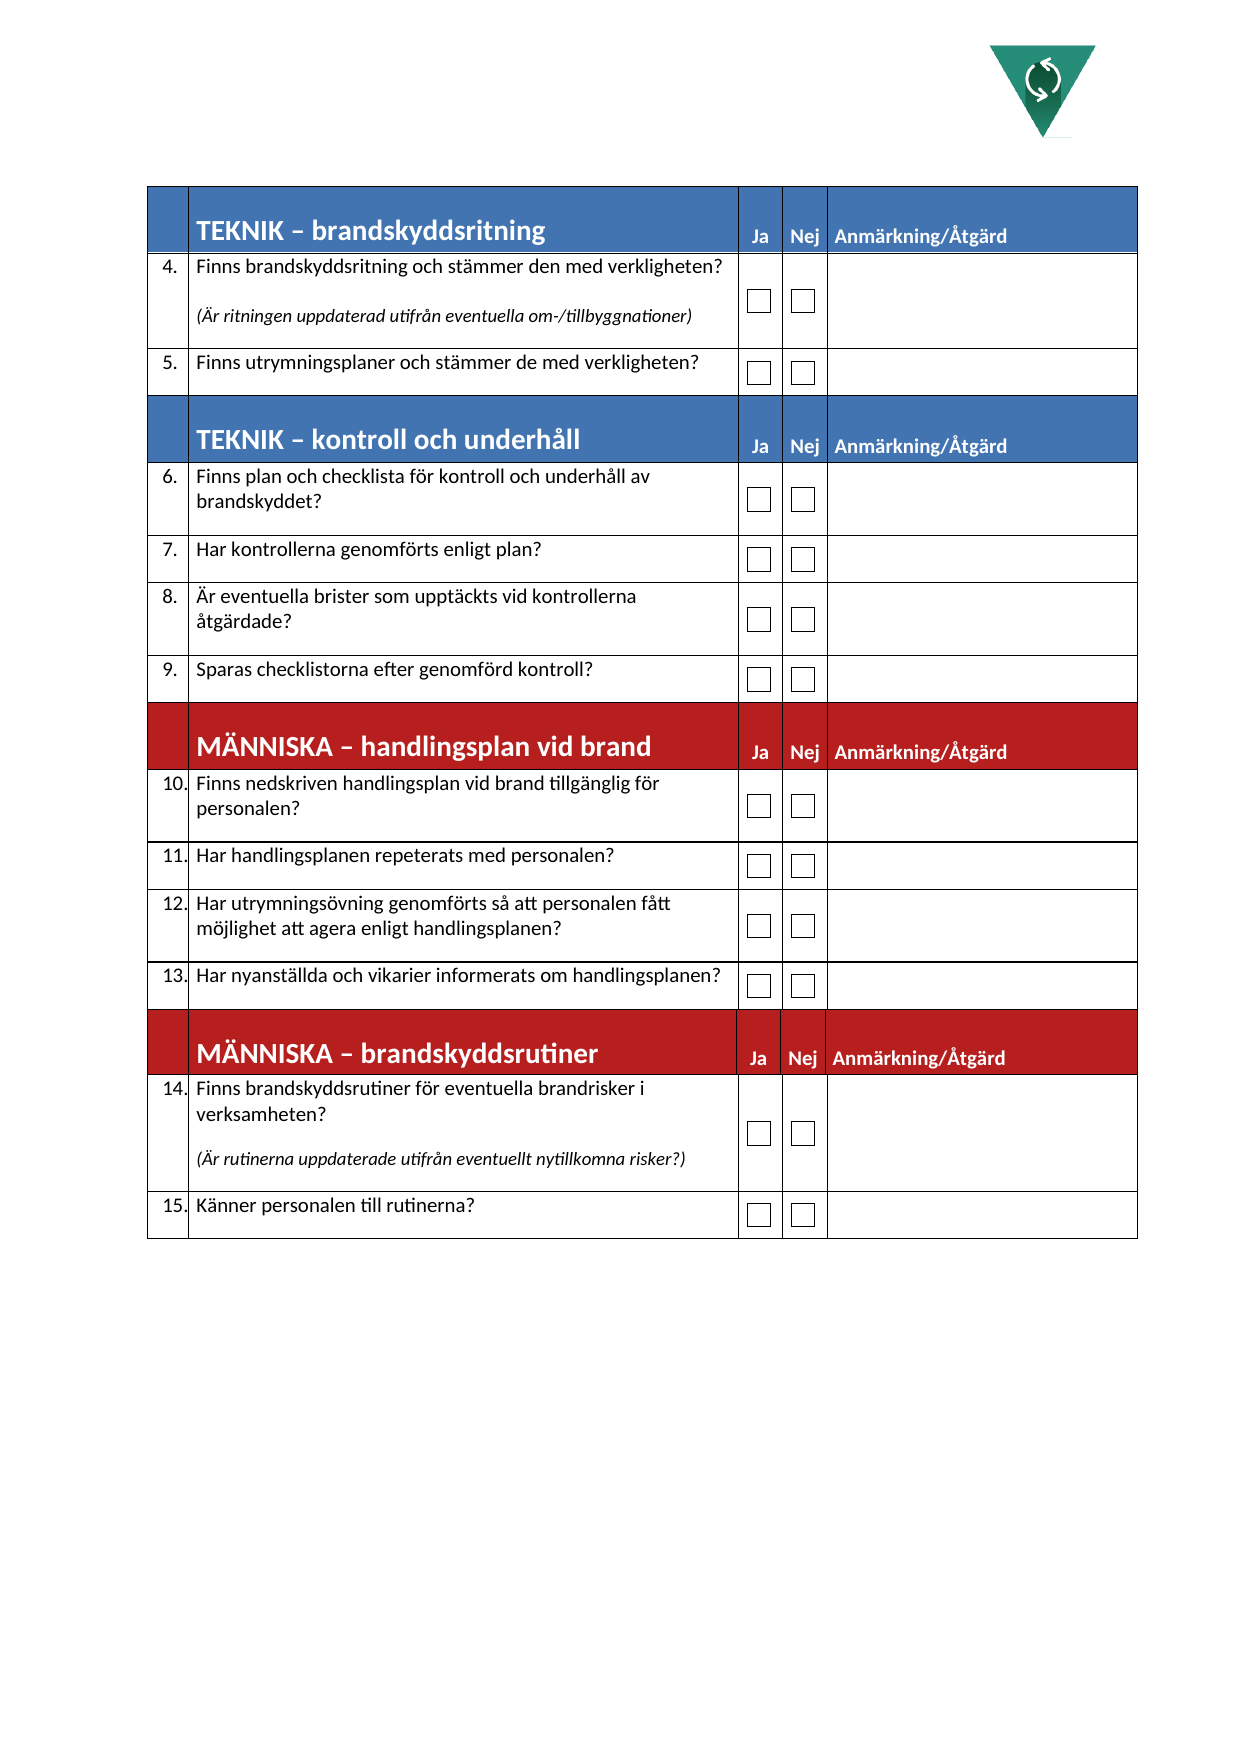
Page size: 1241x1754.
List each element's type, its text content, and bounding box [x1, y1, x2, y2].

table_cell MÄNNISKA – brandskyddsrutiner [189, 1010, 736, 1074]
table_cell [828, 349, 1137, 395]
table_cell [148, 583, 188, 655]
table_cell [148, 254, 188, 348]
table_cell Nej [781, 1010, 825, 1074]
table_cell [783, 1075, 827, 1191]
picture [989, 45, 1096, 138]
table_cell Har nyanställda och vikarier informerats om handlingsplanen? [189, 963, 738, 1009]
table_cell [148, 843, 188, 889]
table_cell [739, 1192, 782, 1238]
table_cell [148, 463, 188, 535]
table_cell [148, 703, 188, 769]
table_header Ja [739, 187, 782, 252]
table_cell MÄNNISKA – handlingsplan vid brand [189, 703, 738, 769]
table_cell [828, 1192, 1137, 1238]
table_cell [783, 583, 827, 655]
table_cell [783, 843, 827, 889]
table_cell [148, 396, 188, 462]
table_cell [148, 349, 188, 395]
table_cell Har handlingsplanen repeterats med personalen? [189, 843, 738, 889]
table_cell Är eventuella brister som upptäckts vid kontrollerna åtgärdade? [189, 583, 738, 655]
table_cell [739, 254, 782, 348]
table_cell Anmärkning/Åtgärd [826, 1010, 1137, 1074]
table_cell Finns utrymningsplaner och stämmer de med verkligheten? [189, 349, 738, 395]
table_cell TEKNIK – kontroll och underhåll [189, 396, 738, 462]
table_cell Anmärkning/Åtgärd [828, 396, 1137, 462]
table_cell [739, 536, 782, 582]
table_cell [148, 1010, 188, 1074]
table_cell Ja [739, 396, 782, 462]
table_cell [148, 963, 188, 1009]
table_header Nej [783, 187, 827, 252]
table_cell [739, 770, 782, 841]
table_header [148, 187, 188, 252]
table_cell [783, 890, 827, 961]
table_cell [739, 583, 782, 655]
table_cell [828, 770, 1137, 841]
table_cell [828, 1075, 1137, 1191]
table_cell Sparas checklistorna efter genomförd kontroll? [189, 656, 738, 702]
table_header Anmärkning/Åtgärd [828, 187, 1137, 252]
table_cell [828, 656, 1137, 702]
table_cell Nej [783, 396, 827, 462]
table_cell [783, 770, 827, 841]
table_cell [148, 890, 188, 961]
table_header TEKNIK – brandskyddsritning [189, 187, 738, 252]
table_cell [739, 656, 782, 702]
table_cell [783, 1192, 827, 1238]
table_cell Ja [739, 703, 782, 769]
table_cell Har kontrollerna genomförts enligt plan? [189, 536, 738, 582]
table_cell [148, 1192, 188, 1238]
table_cell Finns brandskyddsritning och stämmer den med verkligheten? (Är ritningen uppdaterad utifrån eventuella om-/tillbyggnationer) [189, 254, 738, 348]
table_cell Ja [737, 1010, 780, 1074]
table_cell [148, 536, 188, 582]
table_cell [739, 843, 782, 889]
table_cell [828, 583, 1137, 655]
table_cell [739, 890, 782, 961]
table_cell Finns nedskriven handlingsplan vid brand tillgänglig för personalen? [189, 770, 738, 841]
table_cell Finns brandskyddsrutiner för eventuella brandrisker i verksamheten? (Är rutinerna uppdaterade utifrån eventuellt nytillkomna risker?) [189, 1075, 738, 1191]
table_cell [828, 963, 1137, 1009]
table_cell [739, 963, 782, 1009]
table_cell [783, 254, 827, 348]
table_cell [148, 1075, 188, 1191]
table_cell Anmärkning/Åtgärd [828, 703, 1137, 769]
table_cell [148, 770, 188, 841]
table_cell [739, 1075, 782, 1191]
table_cell [148, 656, 188, 702]
table_cell Finns plan och checklista för kontroll och underhåll av brandskyddet? [189, 463, 738, 535]
table_cell [828, 254, 1137, 348]
table_cell [783, 463, 827, 535]
table_cell Har utrymningsövning genomförts så att personalen fått möjlighet att agera enligt handlingsplanen? [189, 890, 738, 961]
table_cell [783, 349, 827, 395]
table_cell [828, 843, 1137, 889]
table_cell [828, 536, 1137, 582]
table_cell Nej [783, 703, 827, 769]
table_cell [783, 963, 827, 1009]
table_cell [783, 536, 827, 582]
table_cell Känner personalen till rutinerna? [189, 1192, 738, 1238]
table_cell [783, 656, 827, 702]
table_cell [828, 463, 1137, 535]
table_cell [739, 349, 782, 395]
table_cell [828, 890, 1137, 961]
table_cell [739, 463, 782, 535]
